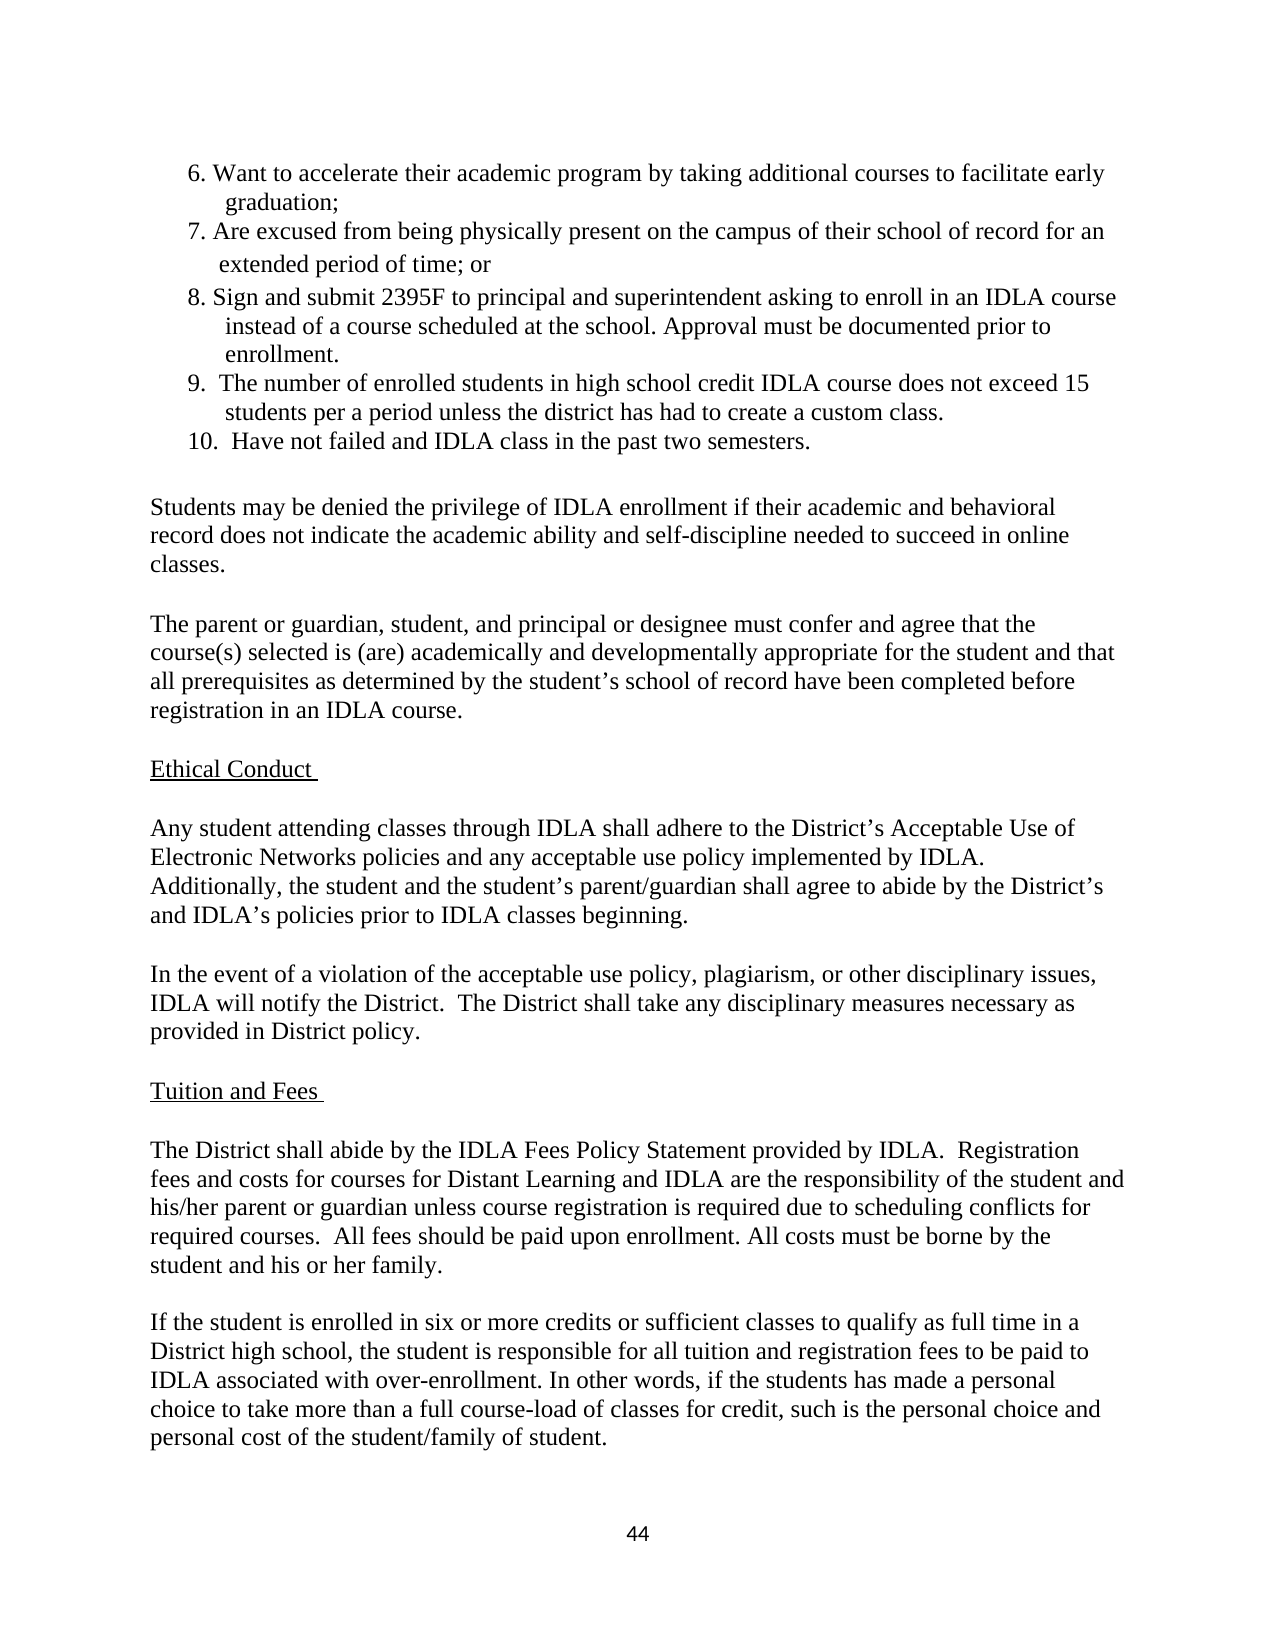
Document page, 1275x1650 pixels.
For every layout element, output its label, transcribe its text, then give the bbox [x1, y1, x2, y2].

text Students may be denied the privilege of IDLA enrollment if their academic and behavioral record does not indicate the academic ability and self-discipline needed to succeed in online classes. [150, 607, 1125, 693]
text The parent or guardian, student, and principal or designee must confer and agree that the course(s) selected is (are) academically and developmentally appropriate for the student and that all prerequisites as determined by the student’s school of record have been completed before registration in an IDLA course. [150, 724, 1125, 839]
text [150, 1422, 1125, 1480]
text 4. Want to supplement their curriculum by taking course(s) not offered at their school; [187, 216, 1125, 245]
text Ethical Conduct [150, 869, 1125, 898]
text 6. Want to accelerate their academic program by taking additional courses to facilitate early graduation; [187, 273, 1125, 331]
text extended period of time; or [187, 364, 1125, 393]
text 3. Are interested in advanced placement or dual credit courses; [187, 187, 1125, 216]
text 8. Sign and submit 2395F to principal and superintendent asking to enroll in an IDLA course instead of a course scheduled at the school. Approval must be documented prior to enrollment. [187, 397, 1125, 483]
text 5. Have scheduling conflicts; [187, 245, 1125, 273]
text 7. Are excused from being physically present on the campus of their school of record for an [187, 331, 1125, 360]
text The District shall abide by the IDLA Fees Policy Statement provided by IDLA. Registration fees and costs for courses for Distant Learning and IDLA are the responsibility of the student and his/her parent or guardian unless course registration is required due to scheduling conflicts for required courses. All fees should be paid upon enrollment. All costs must be borne by the student and his or her family. [150, 1250, 1125, 1394]
text 10. Have not failed and IDLA class in the past two semesters. [187, 541, 1125, 569]
text 2. Are eligible for hospital or homebound programs; [187, 158, 1125, 187]
text 9. The number of enrolled students in high school credit IDLA course does not exceed 15 students per a period unless the district has had to create a custom class. [187, 483, 1125, 541]
text Any student attending classes through IDLA shall adhere to the District’s Acceptable Use of Electronic Networks policies and any acceptable use policy implemented by IDLA. Additionally, the student and the student’s parent/guardian shall agree to abide by the District’s and IDLA’s policies prior to IDLA classes beginning. [150, 928, 1125, 1043]
text Tuition and Fees [150, 1191, 1125, 1219]
text In the event of a violation of the acceptable use policy, plagiarism, or other disciplinary issues, IDLA will notify the District. The District shall take any disciplinary measures necessary as provided in District policy. [150, 1074, 1125, 1160]
